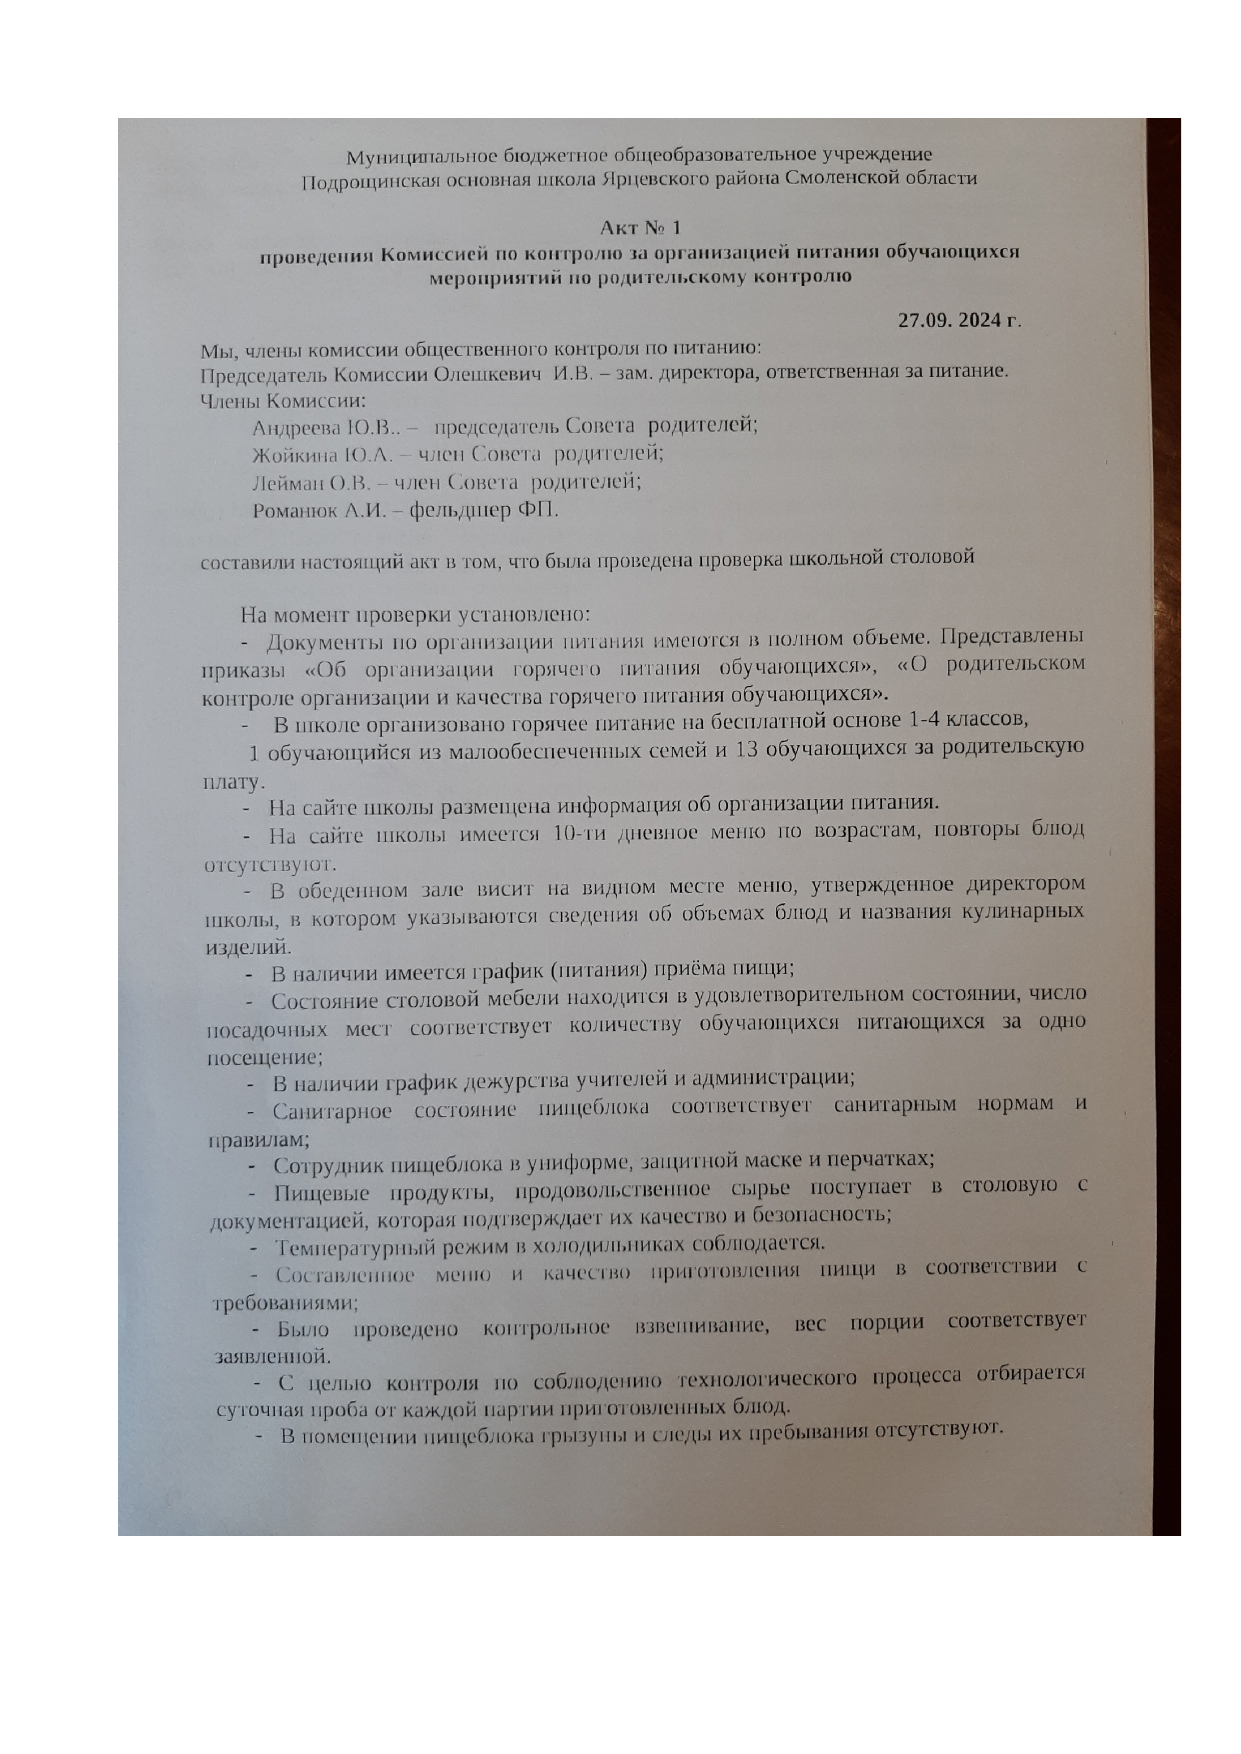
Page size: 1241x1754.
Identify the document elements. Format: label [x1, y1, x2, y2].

picture [118, 118, 1182, 1536]
